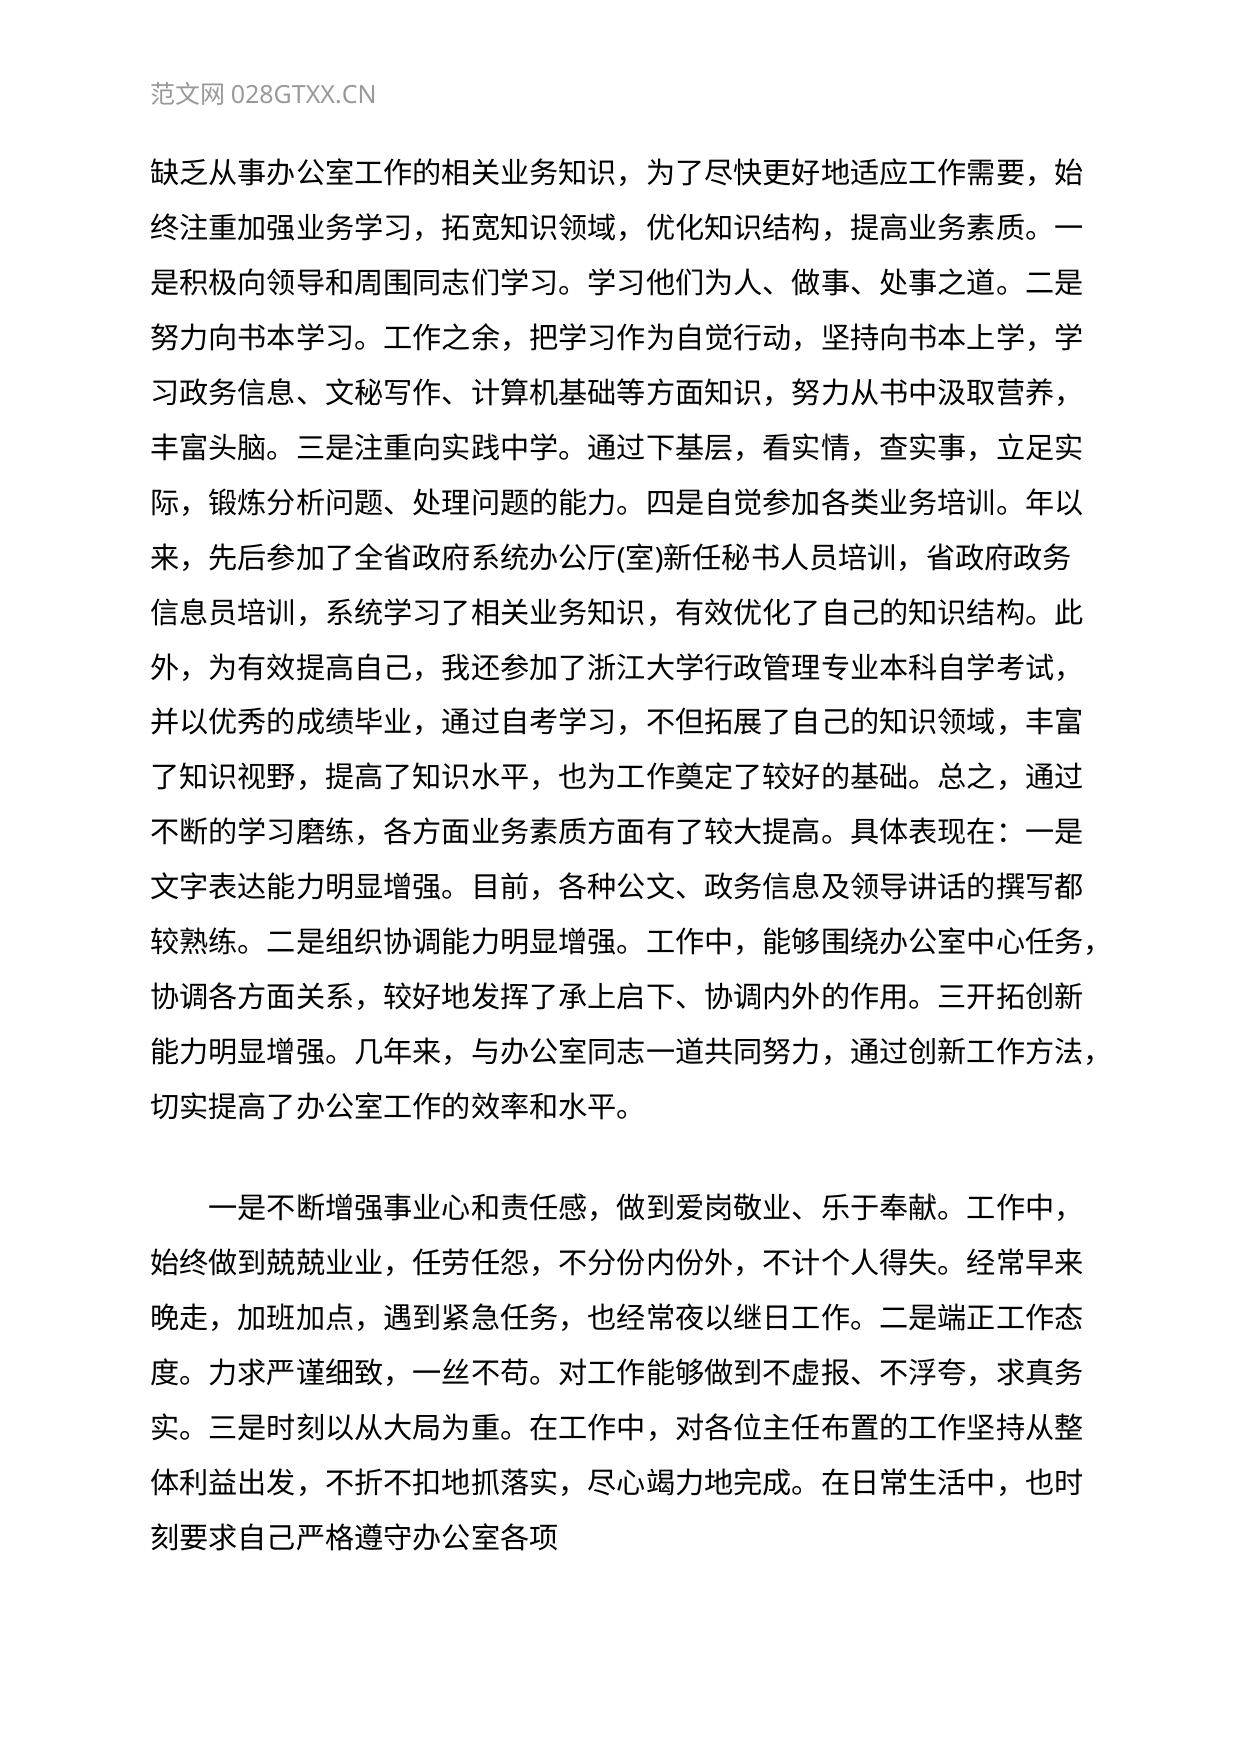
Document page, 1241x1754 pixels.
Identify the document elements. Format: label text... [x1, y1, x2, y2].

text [150, 150, 1090, 1126]
text 一是不断增强事业心和责任感，做到爱岗敬业、乐于奉献。工作中，始终做到兢兢业业，任劳任怨，不分份内份外，不计个人得失。经常早来晚走，加班加点，遇到紧急任务，也经常夜以继日工作。二是端正工作态度。力求严谨细致，一丝不苟。对工作能够做到不虚报、不浮夸，求真务实。三是时刻以从大局为重。在工作中，对各位主任布置的工作坚持从整体利益出发，不折不扣地抓落实，尽心竭力地完成。在日常生活中，也时刻要求自己严格遵守办公室各项 [150, 1185, 1090, 1557]
